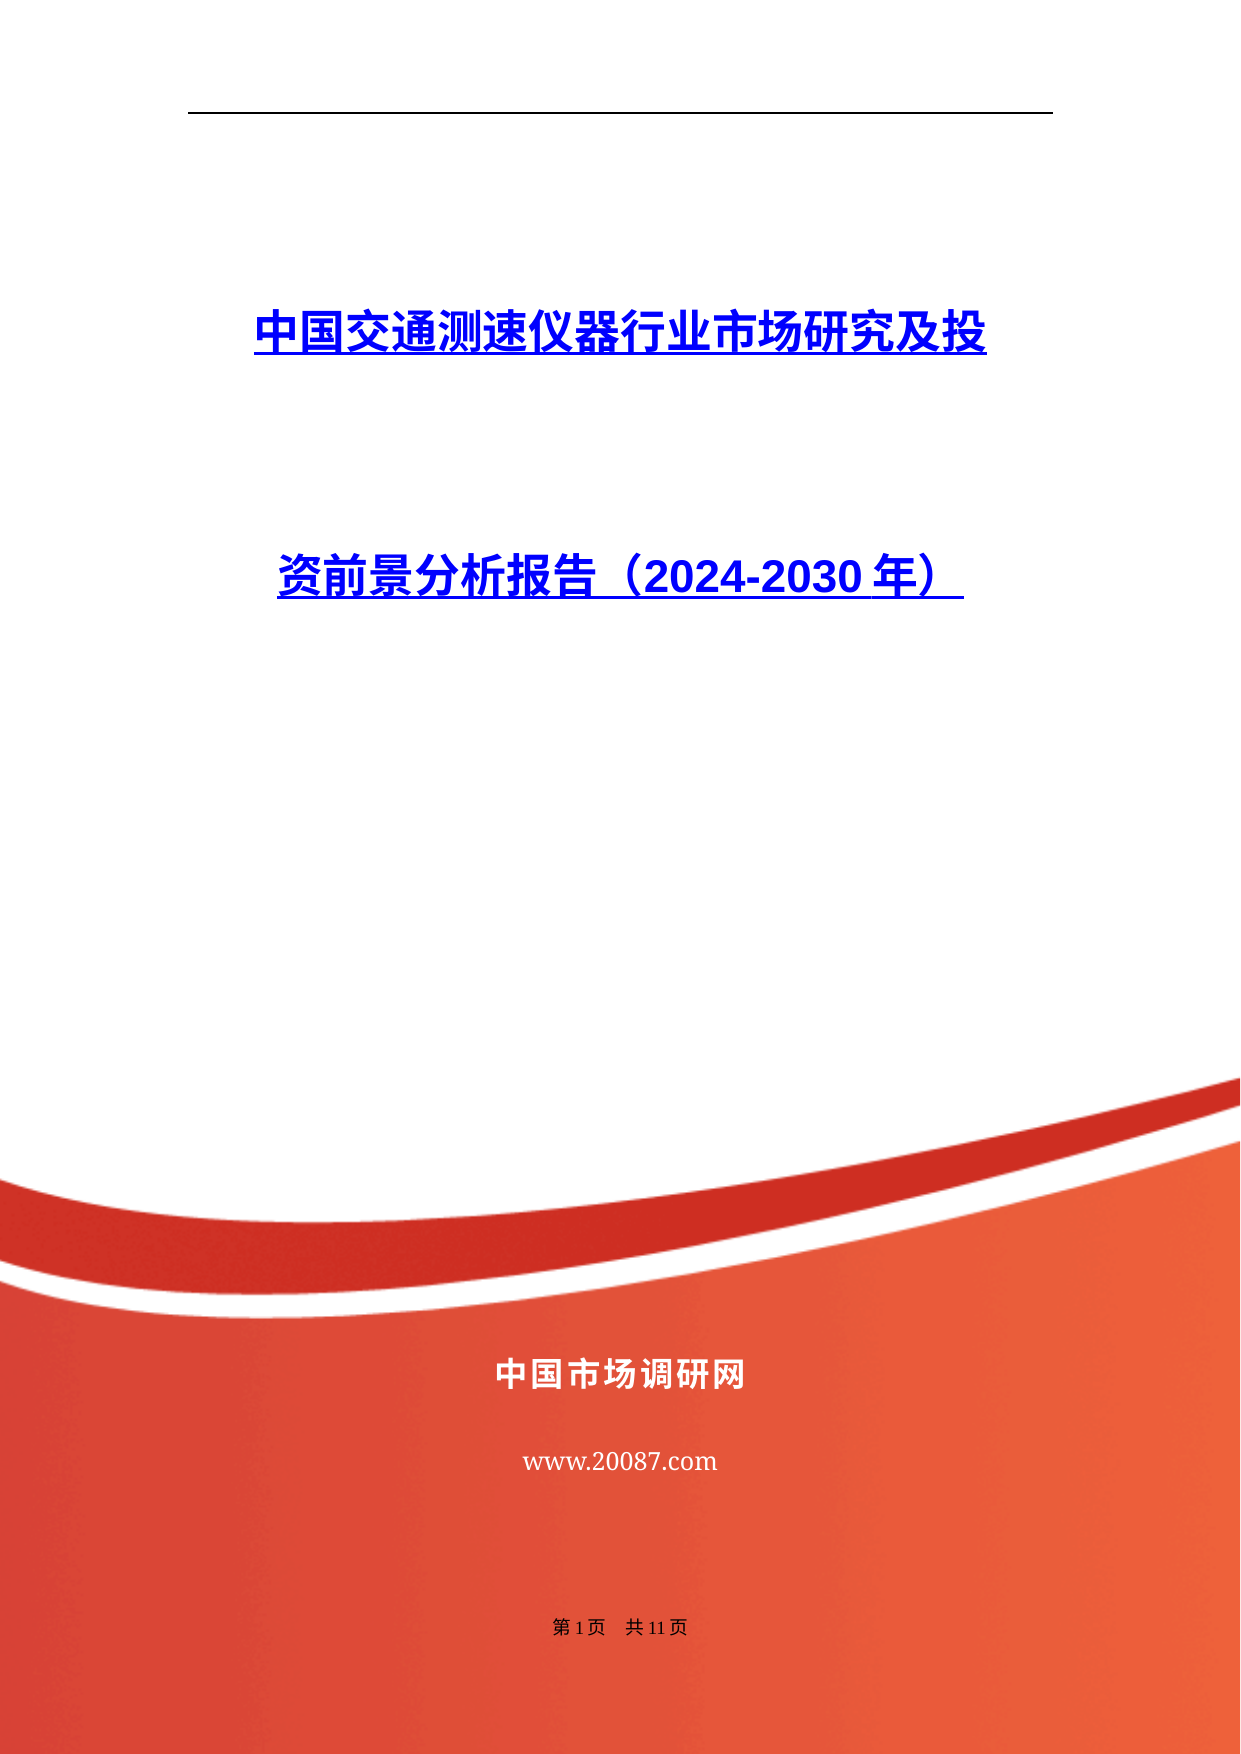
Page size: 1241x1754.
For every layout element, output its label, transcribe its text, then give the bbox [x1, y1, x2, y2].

text www.20087.com [187, 1428, 1053, 1493]
subtitle 中国市场调研网 [187, 1339, 1053, 1404]
picture [0, 1006, 1241, 1754]
table_header 中国交通测速仪器行业市场研究及投资前景分析报告（2024-2030年） [188, 207, 1053, 773]
